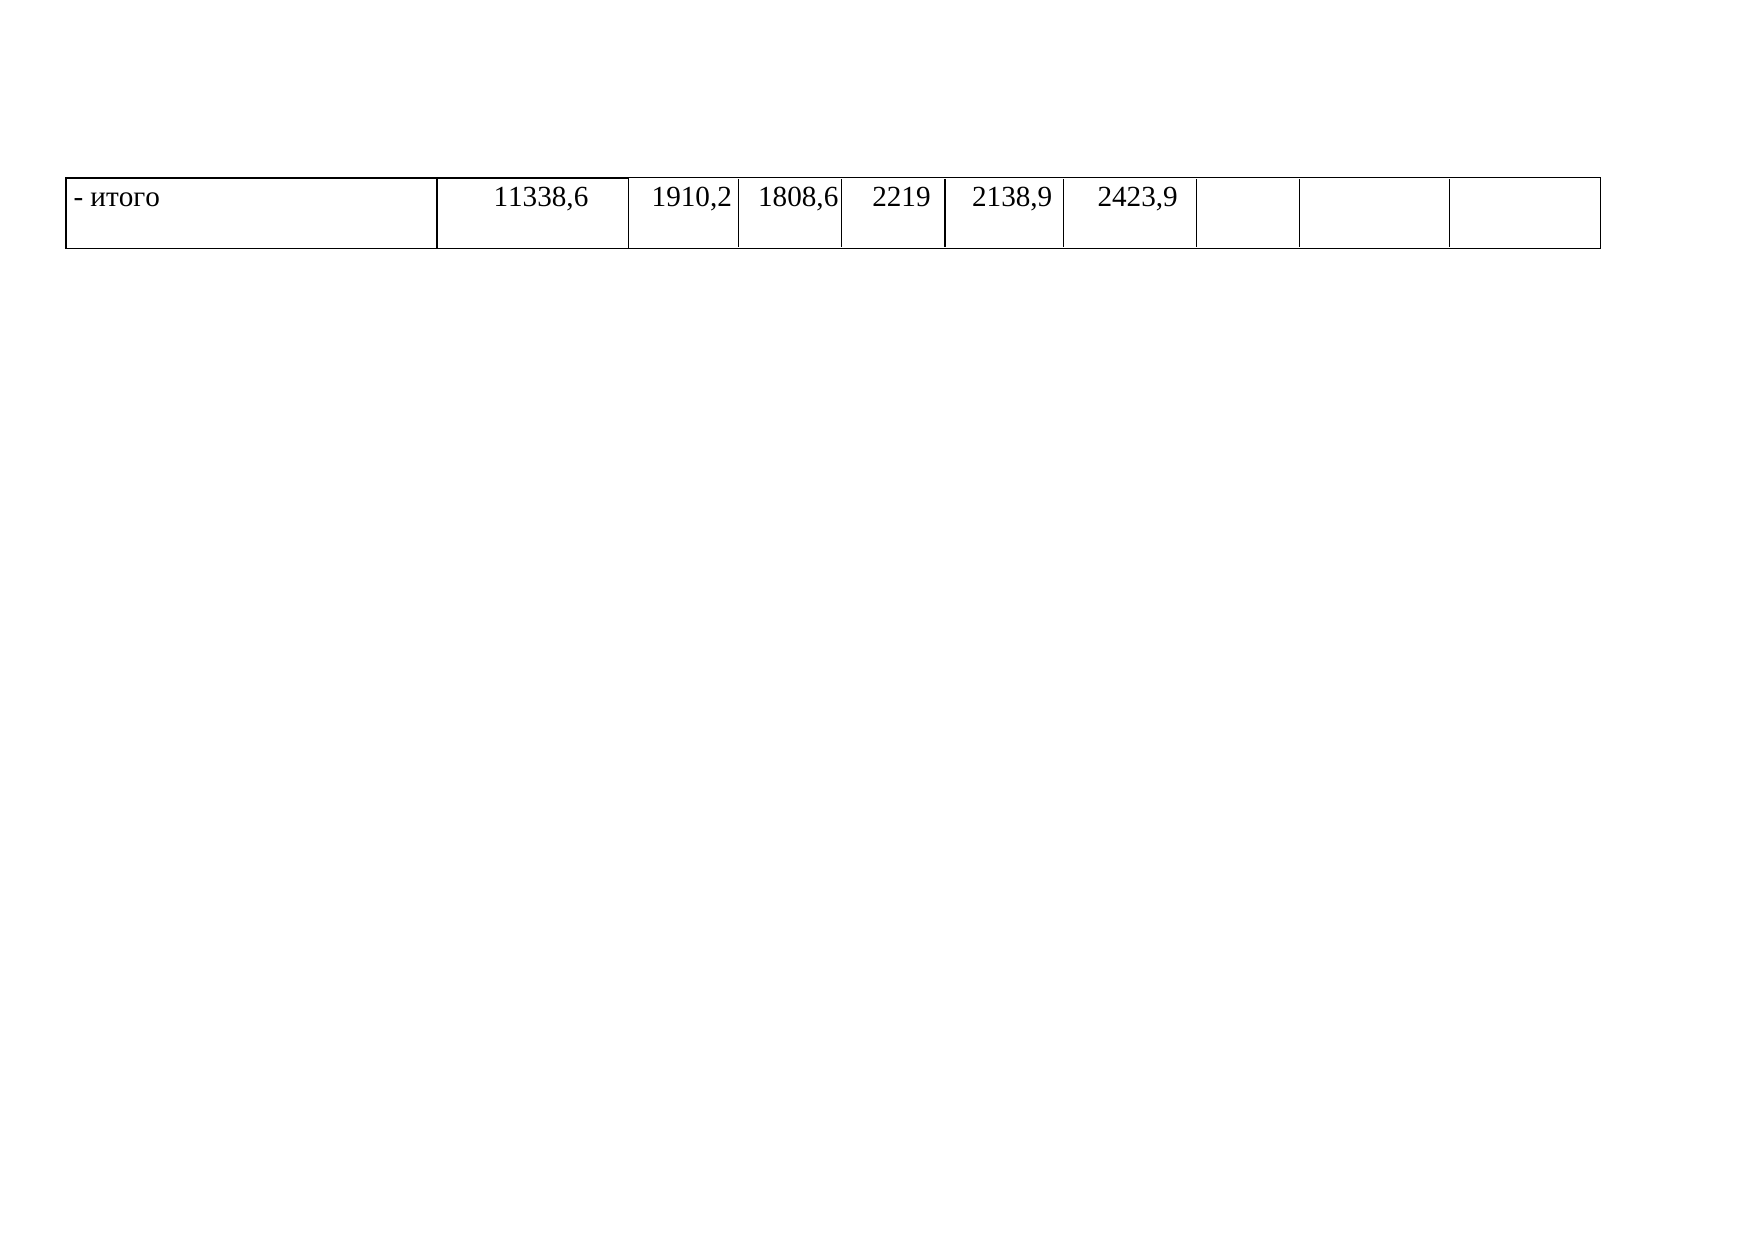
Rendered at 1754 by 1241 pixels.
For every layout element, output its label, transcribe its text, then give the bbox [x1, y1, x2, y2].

table_cell 2138,9 [945, 178, 1063, 248]
table_cell [1299, 178, 1450, 248]
table_cell 1910,2 [629, 178, 738, 248]
table_cell [1450, 178, 1600, 248]
table_cell 2423,9 [1063, 178, 1196, 248]
table_cell - итого [67, 179, 436, 248]
table_cell 2219 [842, 178, 945, 248]
table_cell 1808,6 [738, 178, 842, 248]
table_cell 11338,6 [438, 179, 628, 248]
table_cell [1196, 178, 1299, 248]
